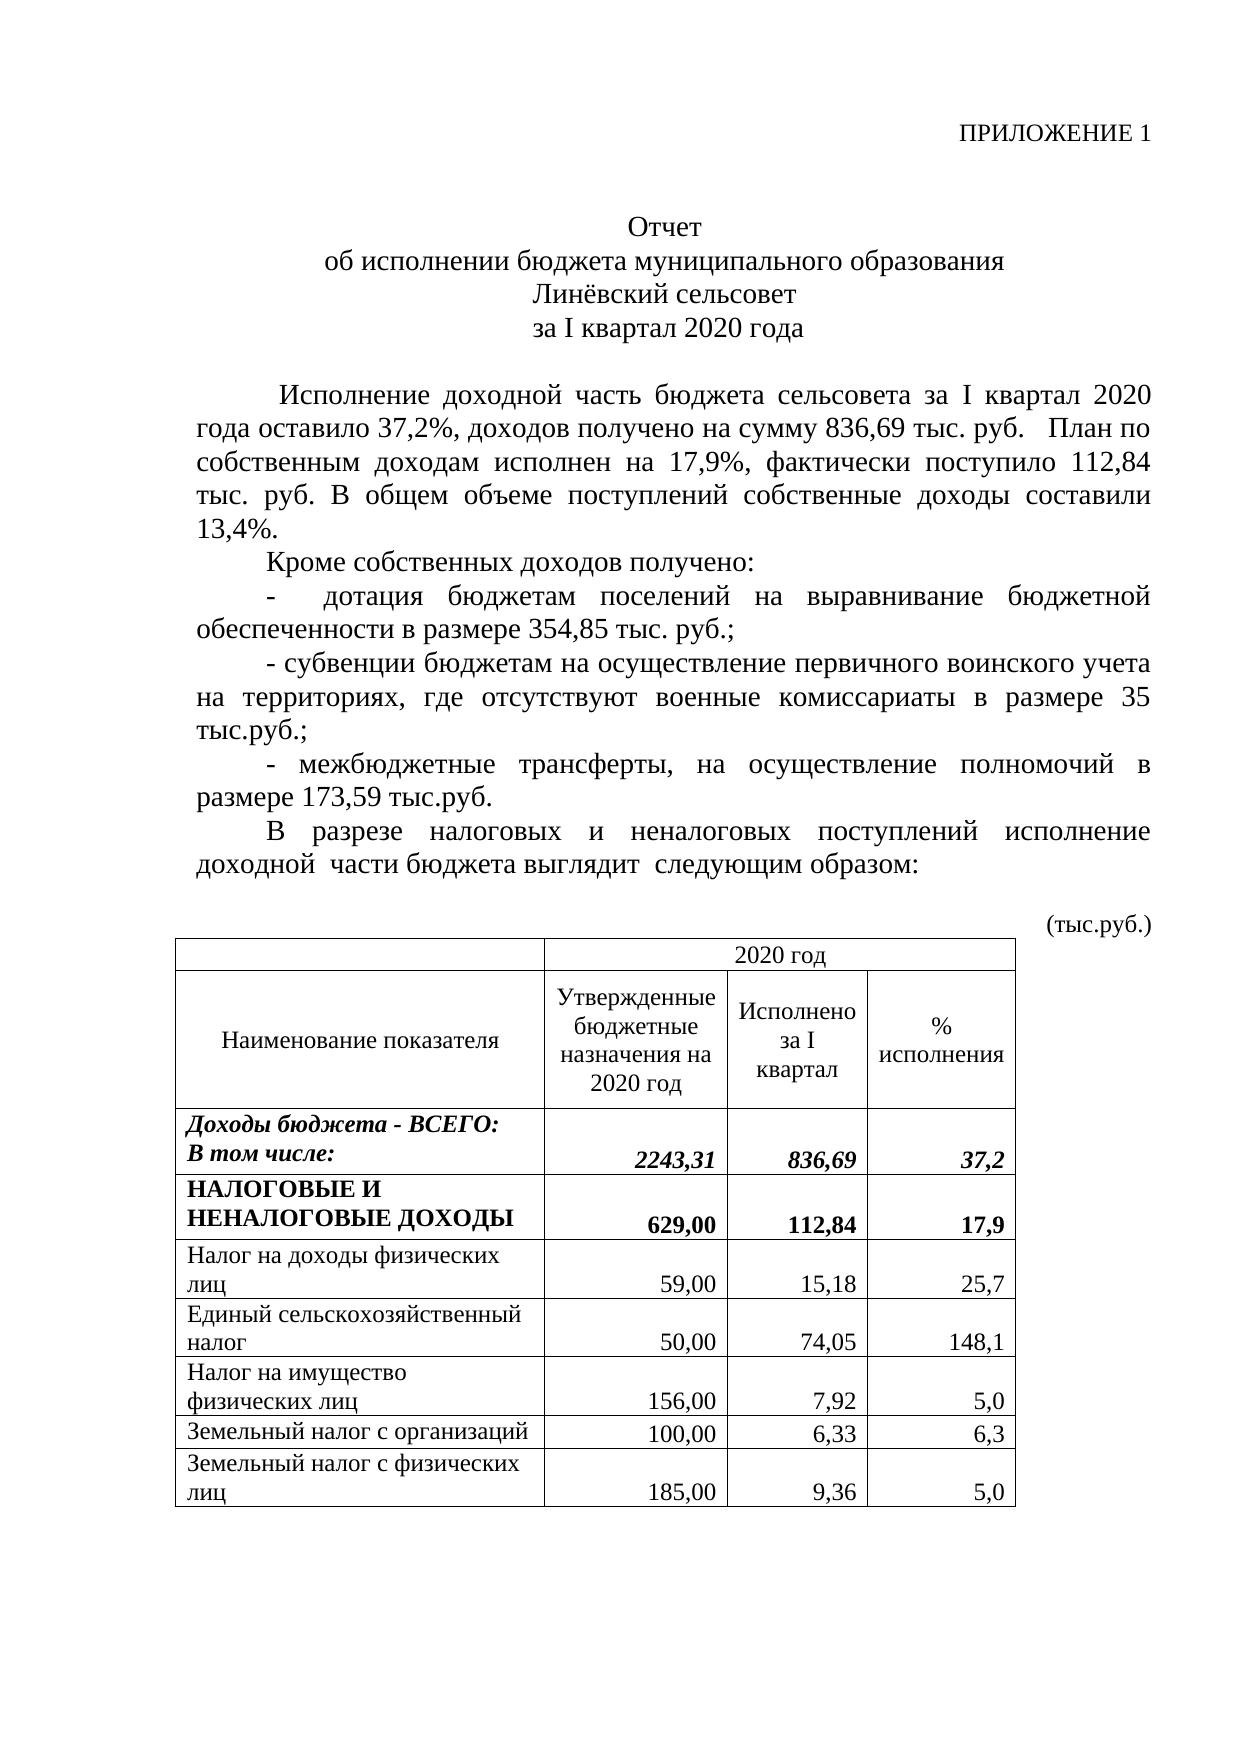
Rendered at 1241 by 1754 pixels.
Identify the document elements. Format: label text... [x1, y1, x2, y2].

table_cell 17,9 [868, 1175, 1015, 1239]
table_cell 148,1 [868, 1299, 1015, 1356]
text Отчет [177, 209, 1152, 243]
table_cell Единый сельскохозяйственный налог [176, 1299, 544, 1356]
text (тыс.руб.) [177, 880, 1152, 937]
table_cell 112,84 [728, 1175, 867, 1239]
table_cell 5,0 [868, 1449, 1015, 1506]
table_header 2020 год [545, 939, 1015, 970]
table_cell 15,18 [728, 1240, 867, 1298]
text Исполнение доходной часть бюджета сельсовета за I квартал 2020 года оставило 37,2%, доходов получено на сумму 836,69 тыс. руб. План по собственным доходам исполнен на 17,9%, фактически поступило 112,84 тыс. руб. В общем объеме поступлений собственные доходы составили 13,4%. [196, 377, 1152, 544]
table_cell Налог на доходы физических лиц [176, 1240, 544, 1298]
table_cell Утвержденные бюджетные назначения на 2020 год [545, 971, 727, 1108]
table_cell 100,00 [545, 1416, 727, 1447]
table_cell 7,92 [728, 1357, 867, 1415]
text - дотация бюджетам поселений на выравнивание бюджетной обеспеченности в размере 354,85 тыс. руб.; [196, 578, 1152, 645]
table_cell 156,00 [545, 1357, 727, 1415]
table_cell 5,0 [868, 1357, 1015, 1415]
table_cell Налог на имущество физических лиц [176, 1357, 544, 1415]
table_cell Исполнено за I квартал [728, 971, 867, 1108]
text за I квартал 2020 года [177, 310, 1152, 343]
text Линёвский сельсовет [177, 276, 1152, 310]
table_cell 74,05 [728, 1299, 867, 1356]
table_cell Доходы бюджета - ВСЕГО: В том числе: [176, 1109, 544, 1173]
text - межбюджетные трансферты, на осуществление полномочий в размере 173,59 тыс.руб. [196, 746, 1152, 813]
table_cell Наименование показателя [176, 971, 544, 1108]
table_cell НАЛОГОВЫЕ И НЕНАЛОГОВЫЕ ДОХОДЫ [176, 1175, 544, 1239]
table_cell 50,00 [545, 1299, 727, 1356]
table_cell 6,33 [728, 1416, 867, 1447]
table_cell 629,00 [545, 1175, 727, 1239]
text ПРИЛОЖЕНИЕ 1 [177, 118, 1152, 147]
table_header [176, 939, 544, 970]
table_cell % исполнения [868, 971, 1015, 1108]
table_cell 6,3 [868, 1416, 1015, 1447]
table_cell 185,00 [545, 1449, 727, 1506]
table_cell 25,7 [868, 1240, 1015, 1298]
text Кроме собственных доходов получено: [196, 544, 1152, 578]
table_cell 836,69 [728, 1109, 867, 1173]
text - субвенции бюджетам на осуществление первичного воинского учета на территориях, где отсутствуют военные комиссариаты в размере 35 тыс.руб.; [196, 645, 1152, 746]
table_cell Земельный налог с организаций [176, 1416, 544, 1447]
table_cell 37,2 [868, 1109, 1015, 1173]
table_cell 59,00 [545, 1240, 727, 1298]
table_cell Земельный налог с физических лиц [176, 1449, 544, 1506]
table_cell 2243,31 [545, 1109, 727, 1173]
text об исполнении бюджета муниципального образования [177, 243, 1152, 276]
table_cell 9,36 [728, 1449, 867, 1506]
text В разрезе налоговых и неналоговых поступлений исполнение доходной части бюджета выглядит следующим образом: [196, 813, 1152, 880]
